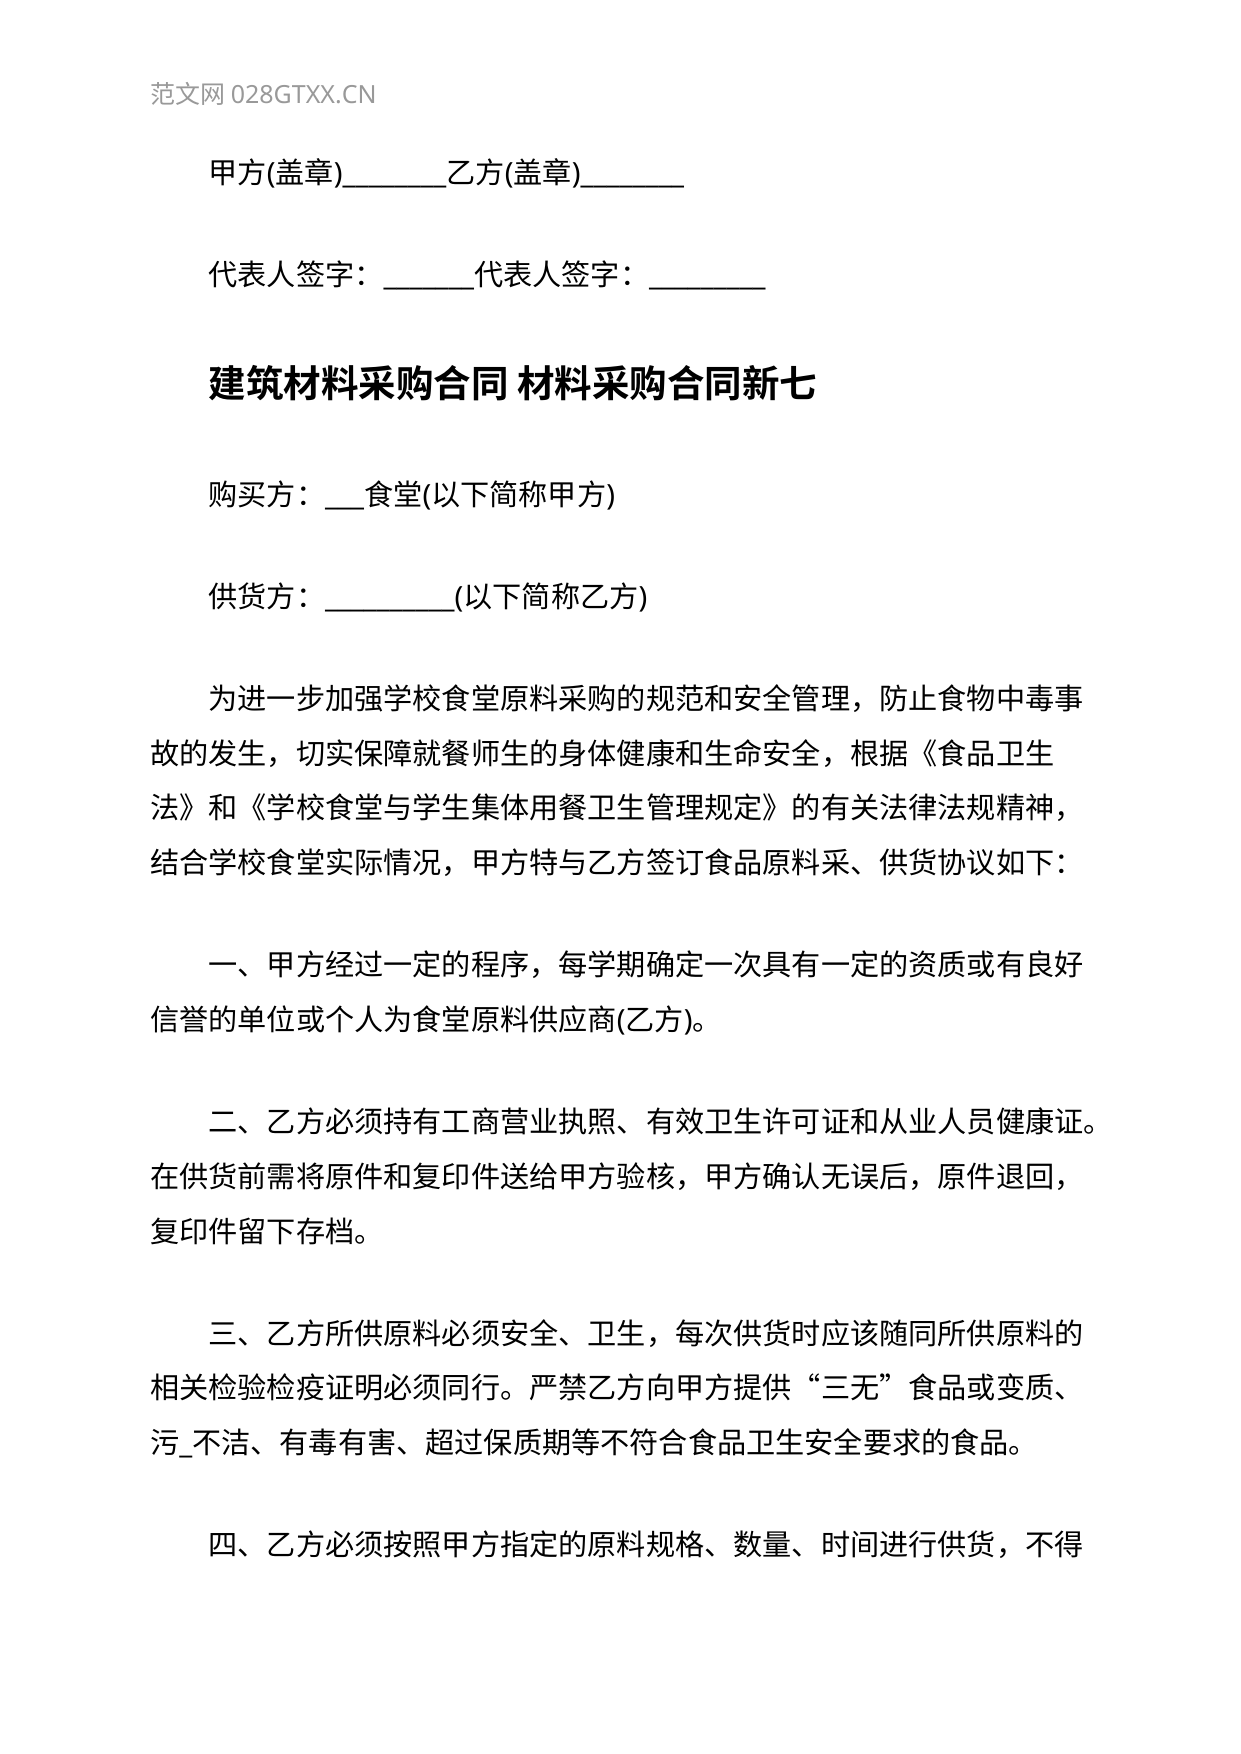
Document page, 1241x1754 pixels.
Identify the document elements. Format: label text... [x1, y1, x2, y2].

text 代表人签字：_______代表人签字：_________ [150, 252, 1090, 294]
text 一、甲方经过一定的程序，每学期确定一次具有一定的资质或有良好信誉的单位或个人为食堂原料供应商(乙方)。 [150, 942, 1090, 1039]
text 购买方：___食堂(以下简称甲方) [150, 471, 1090, 514]
text 供货方：__________(以下简称乙方) [150, 573, 1090, 616]
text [150, 1522, 1090, 1564]
text 甲方(盖章)________乙方(盖章)________ [150, 150, 1090, 192]
text 二、乙方必须持有工商营业执照、有效卫生许可证和从业人员健康证。在供货前需将原件和复印件送给甲方验核，甲方确认无误后，原件退回，复印件留下存档。 [150, 1099, 1090, 1251]
text 建筑材料采购合同 材料采购合同新七 [150, 354, 1090, 408]
text 三、乙方所供原料必须安全、卫生，每次供货时应该随同所供原料的相关检验检疫证明必须同行。严禁乙方向甲方提供“三无”食品或变质、污_不洁、有毒有害、超过保质期等不符合食品卫生安全要求的食品。 [150, 1310, 1090, 1462]
text 为进一步加强学校食堂原料采购的规范和安全管理，防止食物中毒事故的发生，切实保障就餐师生的身体健康和生命安全，根据《食品卫生法》和《学校食堂与学生集体用餐卫生管理规定》的有关法律法规精神，结合学校食堂实际情况，甲方特与乙方签订食品原料采、供货协议如下： [150, 675, 1090, 882]
